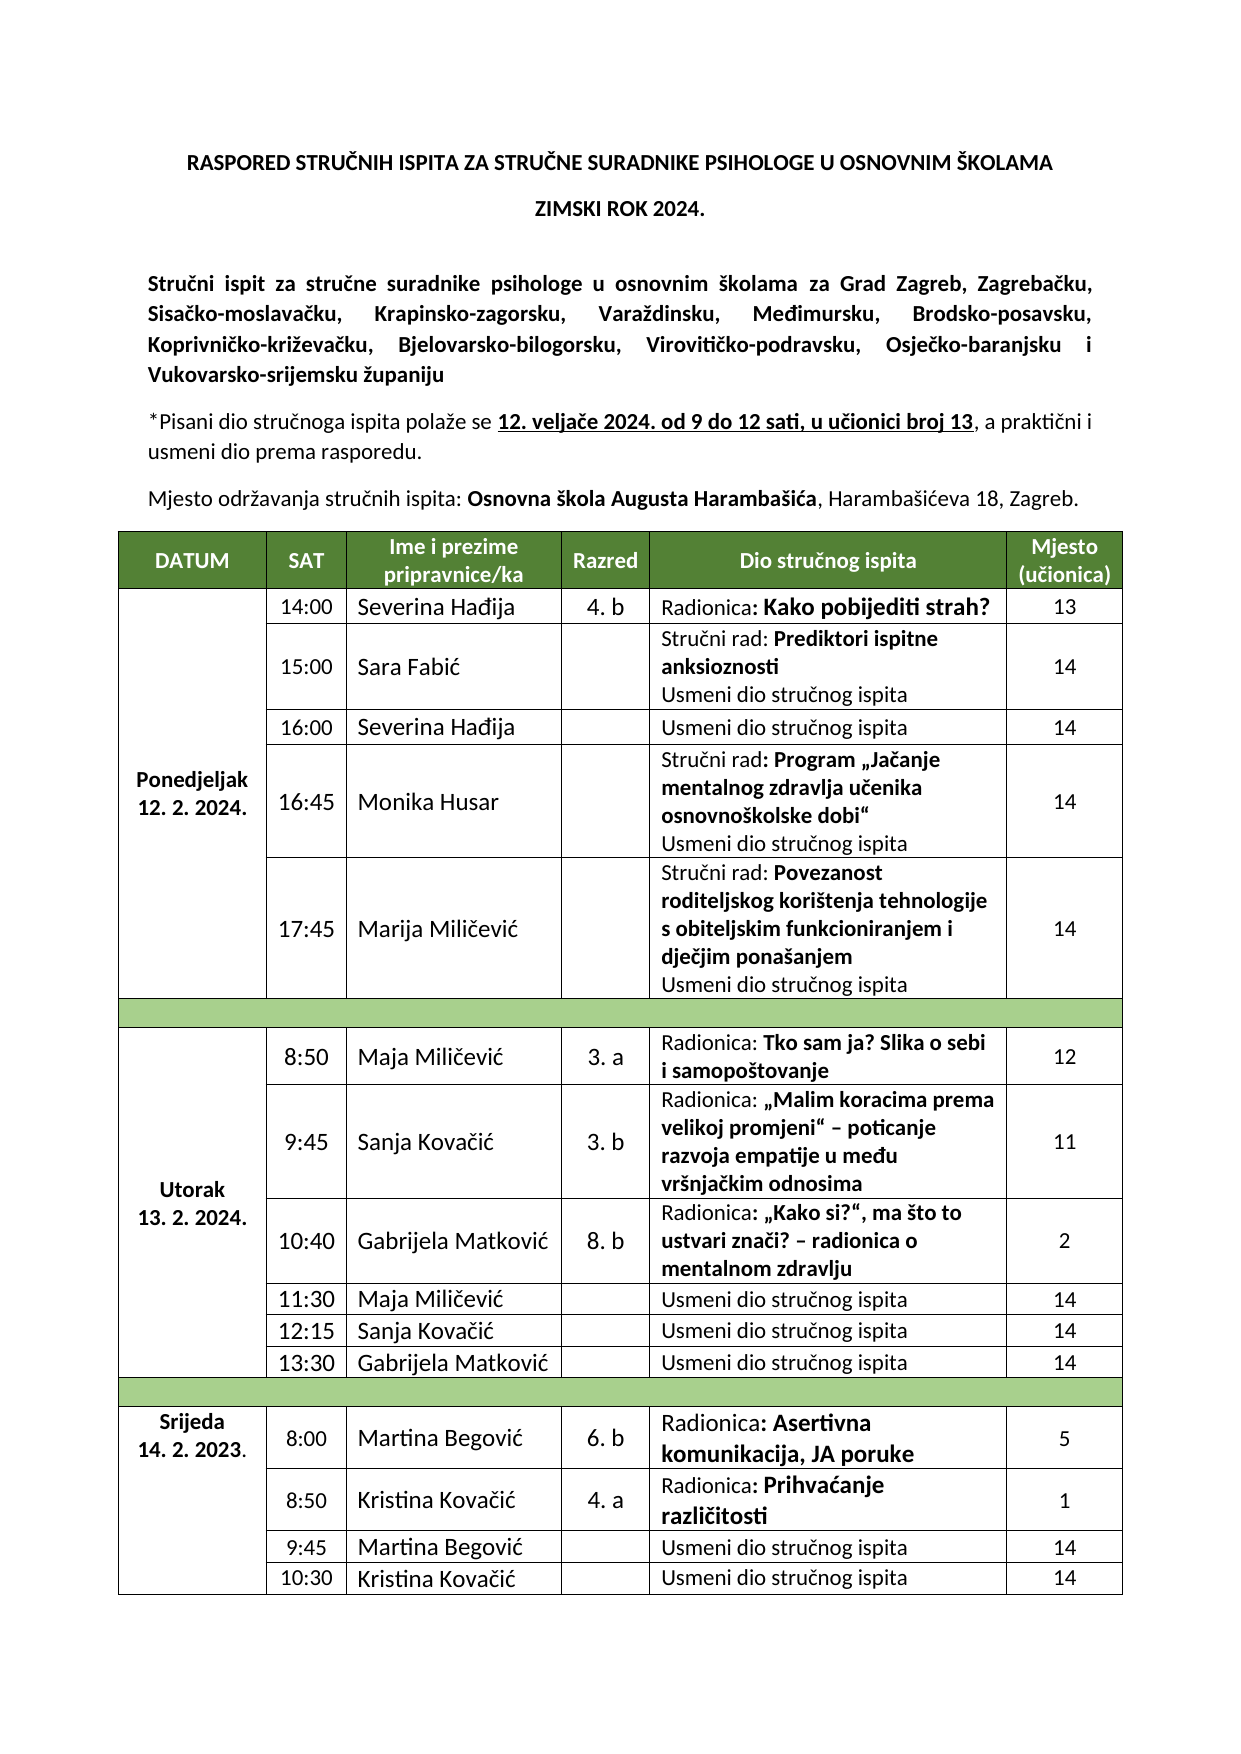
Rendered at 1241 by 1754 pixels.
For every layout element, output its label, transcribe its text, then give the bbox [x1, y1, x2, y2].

table_cell 14 [1007, 858, 1122, 998]
table_cell [562, 624, 649, 708]
table_cell 16:45 [267, 745, 346, 857]
table_cell Martina Begović [347, 1407, 561, 1468]
text Stručni ispit za stručne suradnike psihologe u osnovnim školama za Grad Zagreb, Zagrebačku, Sisačko-moslavačku, Krapinsko-zagorsku, Varaždinsku, Međimursku, Brodsko-posavsku, Koprivničko-križevačku, Bjelovarsko-bilogorsku, Virovitičko-podravsku, Osječko-baranjsku i Vukovarsko-srijemsku županiju [148, 358, 1093, 388]
table_cell [562, 1347, 649, 1377]
table_cell 13 [1007, 589, 1122, 623]
table_cell 9:45 [267, 1085, 346, 1197]
table_cell 8:50 [267, 1028, 346, 1084]
table_cell Ponedjeljak 12. 2. 2024. [119, 589, 266, 998]
table_cell 14 [1007, 624, 1122, 708]
table_cell 13:30 [267, 1347, 346, 1377]
table_cell Sara Fabić [347, 624, 561, 708]
table_cell 6. b [562, 1407, 649, 1468]
table_cell Sanja Kovačić [347, 1085, 561, 1197]
table_header SAT [267, 532, 346, 588]
table_cell 17:45 [267, 858, 346, 998]
table_cell 14 [1007, 1284, 1122, 1314]
table_cell [119, 999, 1122, 1027]
table_header Mjesto (učionica) [1007, 532, 1122, 588]
table_cell Maja Miličević [347, 1284, 561, 1314]
table_cell Kristina Kovačić [347, 1469, 561, 1530]
table_cell Radionica: „Kako si?“, ma što to ustvari znači? – radionica o mentalnom zdravlju [650, 1199, 1006, 1282]
table_cell [562, 1284, 649, 1314]
table_cell 8. b [562, 1199, 649, 1282]
table_cell 15:00 [267, 624, 346, 708]
text Stručni ispit za stručne suradnike psihologe u osnovnim školama za Grad Zagreb, Zagrebačku, Sisačko-moslavačku, Krapinsko-zagorsku, Varaždinsku, Međimursku, Brodsko-posavsku, Koprivničko-križevačku, Bjelovarsko-bilogorsku, Virovitičko-podravsku, Osječko-baranjsku i Vukovarsko-srijemsku županiju [148, 269, 1093, 300]
table_cell [562, 1531, 649, 1562]
table_cell 14 [1007, 1531, 1122, 1562]
table_cell Usmeni dio stručnog ispita [650, 1347, 1006, 1377]
table_cell Kristina Kovačić [347, 1563, 561, 1593]
table_cell 10:40 [267, 1199, 346, 1282]
table_cell 14 [1007, 1563, 1122, 1593]
table_cell Severina Hađija [347, 589, 561, 623]
table_cell 10:30 [267, 1563, 346, 1593]
text RASPORED STRUČNIH ISPITA ZA STRUČNE SURADNIKE PSIHOLOGE U OSNOVNIM ŠKOLAMA [148, 148, 1093, 176]
table_cell 16:00 [267, 710, 346, 744]
table_cell Radionica: „Malim koracima prema velikoj promjeni“ – poticanje razvoja empatije u među vršnjačkim odnosima [650, 1085, 1006, 1197]
table_cell Usmeni dio stručnog ispita [650, 1531, 1006, 1562]
table_cell 5 [1007, 1407, 1122, 1468]
table_cell [562, 745, 649, 857]
table_header Razred [562, 532, 649, 588]
table_cell Monika Husar [347, 745, 561, 857]
table_cell 12:15 [267, 1315, 346, 1346]
table_cell Severina Hađija [347, 710, 561, 744]
table_header DATUM [119, 532, 266, 588]
table_cell Radionica: Asertivna komunikacija, JA poruke [650, 1407, 1006, 1468]
table_cell Gabrijela Matković [347, 1347, 561, 1377]
table_cell Sanja Kovačić [347, 1315, 561, 1346]
table_cell Stručni rad: Program „Jačanje mentalnog zdravlja učenika osnovnoškolske dobi“ Usmeni dio stručnog ispita [650, 745, 1006, 857]
table_cell Radionica: Prihvaćanje različitosti [650, 1469, 1006, 1530]
table_cell 12 [1007, 1028, 1122, 1084]
table_cell 14 [1007, 710, 1122, 744]
table_cell 14 [1007, 1347, 1122, 1377]
table_cell Usmeni dio stručnog ispita [650, 1315, 1006, 1346]
text *Pisani dio stručnoga ispita polaže se 12. veljače 2024. od 9 do 12 sati, u učionici broj 13, a praktični i usmeni dio prema rasporedu. [148, 407, 1093, 465]
table_cell 3. b [562, 1085, 649, 1197]
table_cell 14:00 [267, 589, 346, 623]
table_cell 1 [1007, 1469, 1122, 1530]
table_cell Stručni rad: Prediktori ispitne anksioznosti Usmeni dio stručnog ispita [650, 624, 1006, 708]
table_cell [562, 1315, 649, 1346]
table_cell 8:00 [267, 1407, 346, 1468]
table_cell Stručni rad: Povezanost roditeljskog korištenja tehnologije s obiteljskim funkcioniranjem i dječjim ponašanjem Usmeni dio stručnog ispita [650, 858, 1006, 998]
table_cell Radionica: Kako pobijediti strah? [650, 589, 1006, 623]
table_cell Srijeda 14. 2. 2023. [119, 1407, 266, 1593]
table_cell 4. a [562, 1469, 649, 1530]
table_cell Martina Begović [347, 1531, 561, 1562]
table_cell Maja Miličević [347, 1028, 561, 1084]
table_cell 4. b [562, 589, 649, 623]
table_cell 3. a [562, 1028, 649, 1084]
table_cell [119, 1378, 1122, 1406]
table_cell 8:50 [267, 1469, 346, 1530]
table_cell Usmeni dio stručnog ispita [650, 710, 1006, 744]
table_cell Usmeni dio stručnog ispita [650, 1563, 1006, 1593]
table_cell Marija Miličević [347, 858, 561, 998]
table_cell Utorak 13. 2. 2024. [119, 1028, 266, 1377]
table_cell [562, 1563, 649, 1593]
table_cell 14 [1007, 1315, 1122, 1346]
table_cell [562, 858, 649, 998]
table_cell 9:45 [267, 1531, 346, 1562]
table_cell 14 [1007, 745, 1122, 857]
table_header Ime i prezime pripravnice/ka [347, 532, 561, 588]
table_header Dio stručnog ispita [650, 532, 1006, 588]
text Mjesto održavanja stručnih ispita: Osnovna škola Augusta Harambašića, Harambašićeva 18, Zagreb. [148, 484, 1093, 512]
table_cell Radionica: Tko sam ja? Slika o sebi i samopoštovanje [650, 1028, 1006, 1084]
table_cell Usmeni dio stručnog ispita [650, 1284, 1006, 1314]
table_cell 11:30 [267, 1284, 346, 1314]
table_cell [562, 710, 649, 744]
table_cell 11 [1007, 1085, 1122, 1197]
table_cell Gabrijela Matković [347, 1199, 561, 1282]
table_cell 2 [1007, 1199, 1122, 1282]
text ZIMSKI ROK 2024. [148, 194, 1093, 222]
